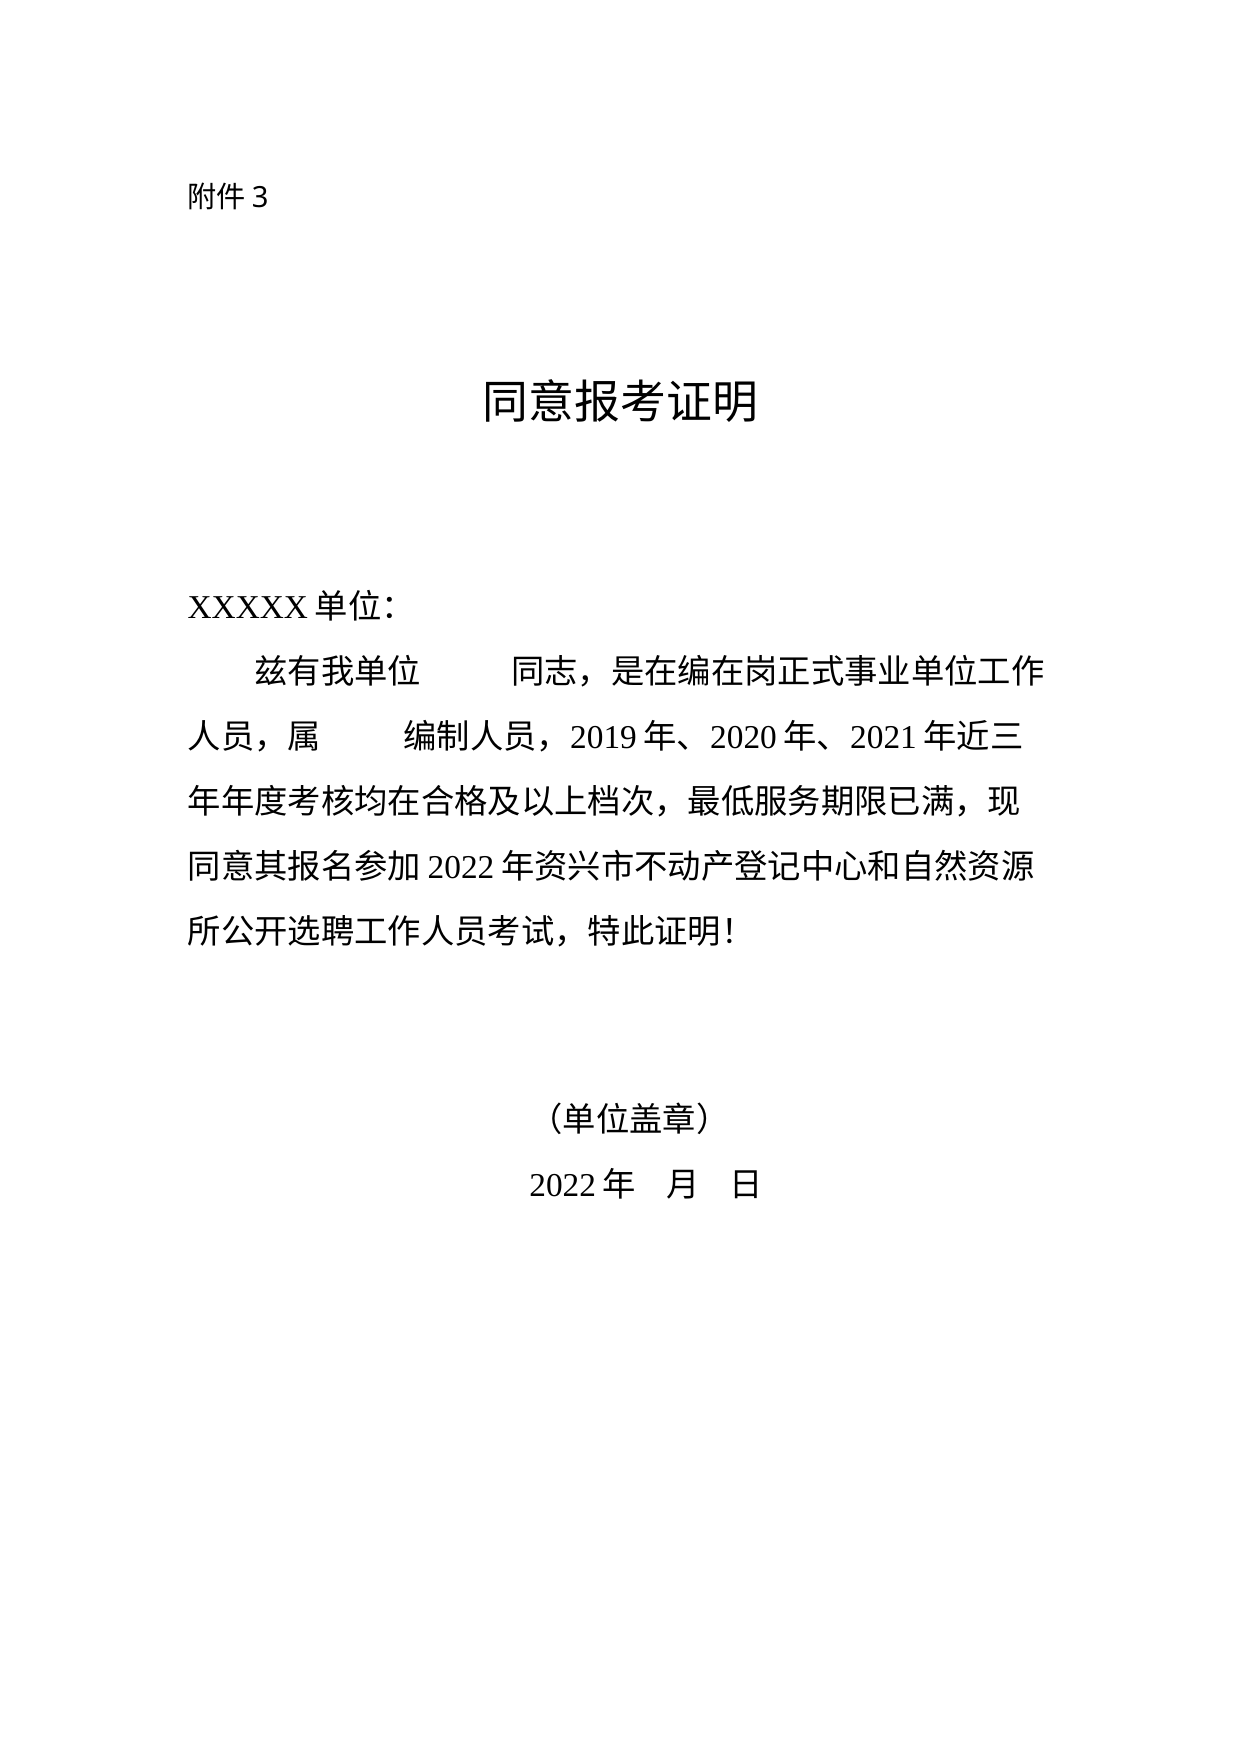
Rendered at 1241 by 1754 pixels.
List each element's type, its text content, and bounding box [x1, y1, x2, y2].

text 兹有我单位 同志，是在编在岗正式事业单位工作人员，属 编制人员，2019年、2020年、2021年近三年年度考核均在合格及以上档次，最低服务期限已满，现同意其报名参加2022年资兴市不动产登记中心和自然资源所公开选聘工作人员考试，特此证明！ [187, 636, 1053, 961]
text 2022年 月 日 [187, 1149, 1053, 1214]
text 附件3 [187, 162, 1053, 227]
text XXXXX单位： [187, 571, 1053, 636]
text 同意报考证明 [187, 350, 1053, 448]
text （单位盖章） [187, 1084, 1053, 1149]
